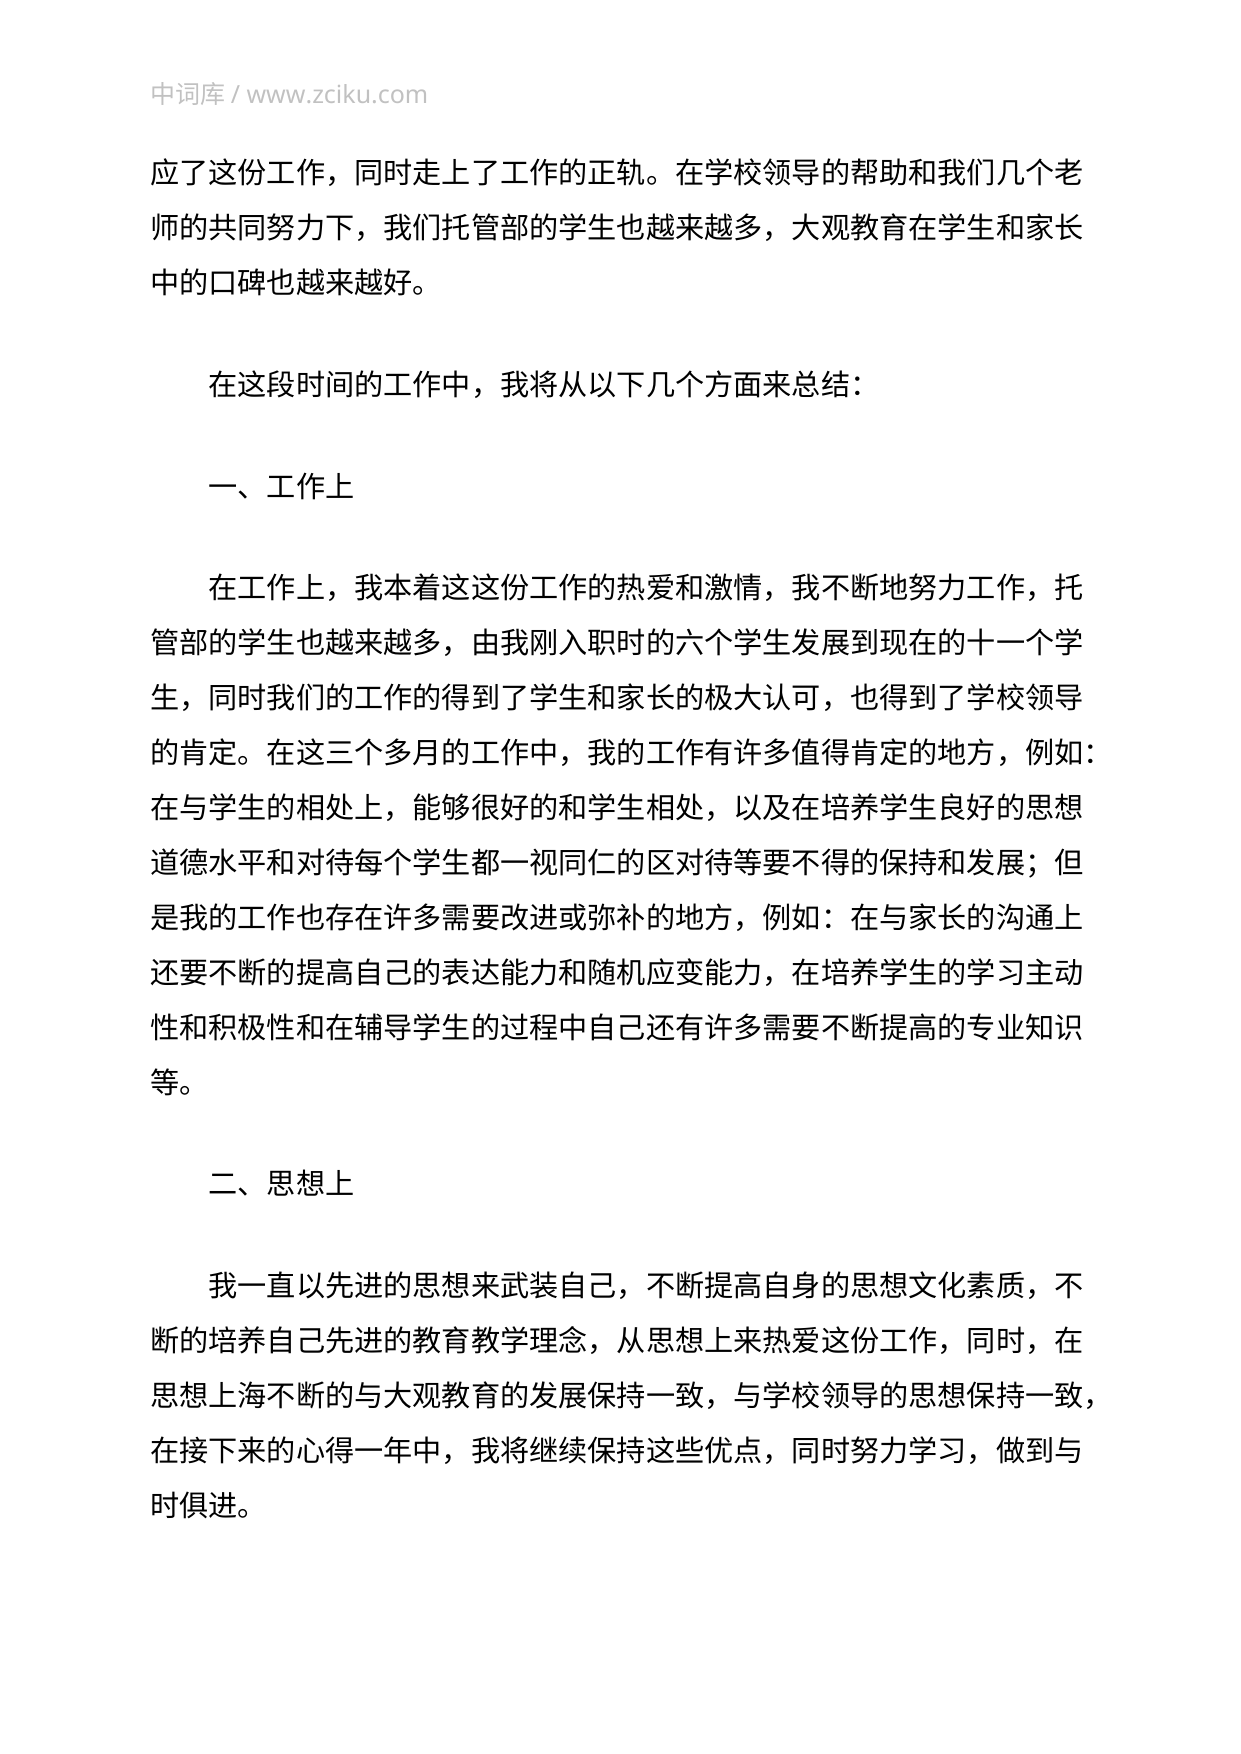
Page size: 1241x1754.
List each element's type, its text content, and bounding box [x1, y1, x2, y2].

text 在工作上，我本着这这份工作的热爱和激情，我不断地努力工作，托管部的学生也越来越多，由我刚入职时的六个学生发展到现在的十一个学生，同时我们的工作的得到了学生和家长的极大认可，也得到了学校领导的肯定。在这三个多月的工作中，我的工作有许多值得肯定的地方，例如：在与学生的相处上，能够很好的和学生相处，以及在培养学生良好的思想道德水平和对待每个学生都一视同仁的区对待等要不得的保持和发展；但是我的工作也存在许多需要改进或弥补的地方，例如：在与家长的沟通上还要不断的提高自己的表达能力和随机应变能力，在培养学生的学习主动性和积极性和在辅导学生的过程中自己还有许多需要不断提高的专业知识等。 [150, 565, 1090, 1101]
text 一、工作上 [150, 463, 1090, 506]
text 二、思想上 [150, 1161, 1090, 1203]
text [150, 150, 1090, 302]
text 在这段时间的工作中，我将从以下几个方面来总结： [150, 362, 1090, 404]
text 我一直以先进的思想来武装自己，不断提高自身的思想文化素质，不断的培养自己先进的教育教学理念，从思想上来热爱这份工作，同时，在思想上海不断的与大观教育的发展保持一致，与学校领导的思想保持一致，在接下来的心得一年中，我将继续保持这些优点，同时努力学习，做到与时俱进。 [150, 1263, 1090, 1524]
